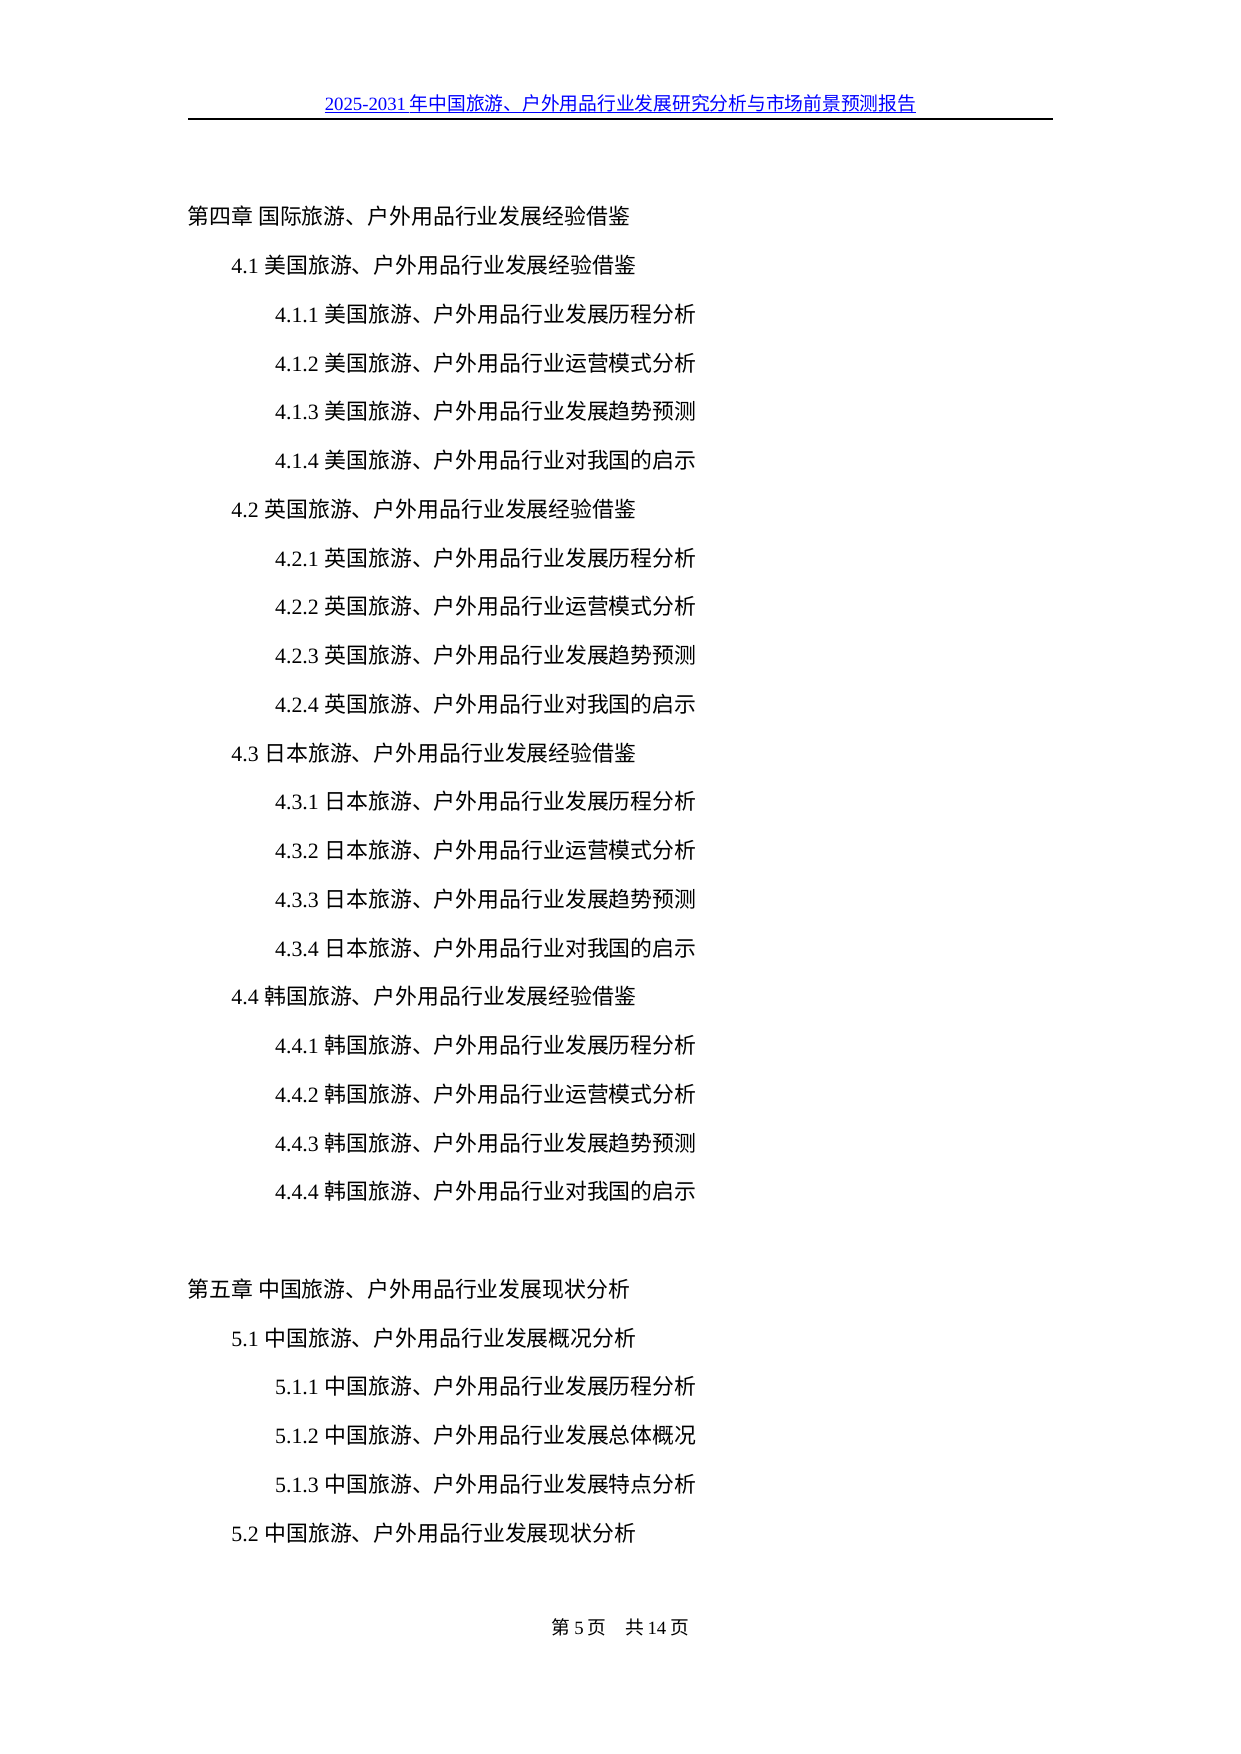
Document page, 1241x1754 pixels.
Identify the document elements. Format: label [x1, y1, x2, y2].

text [187, 150, 1053, 1548]
